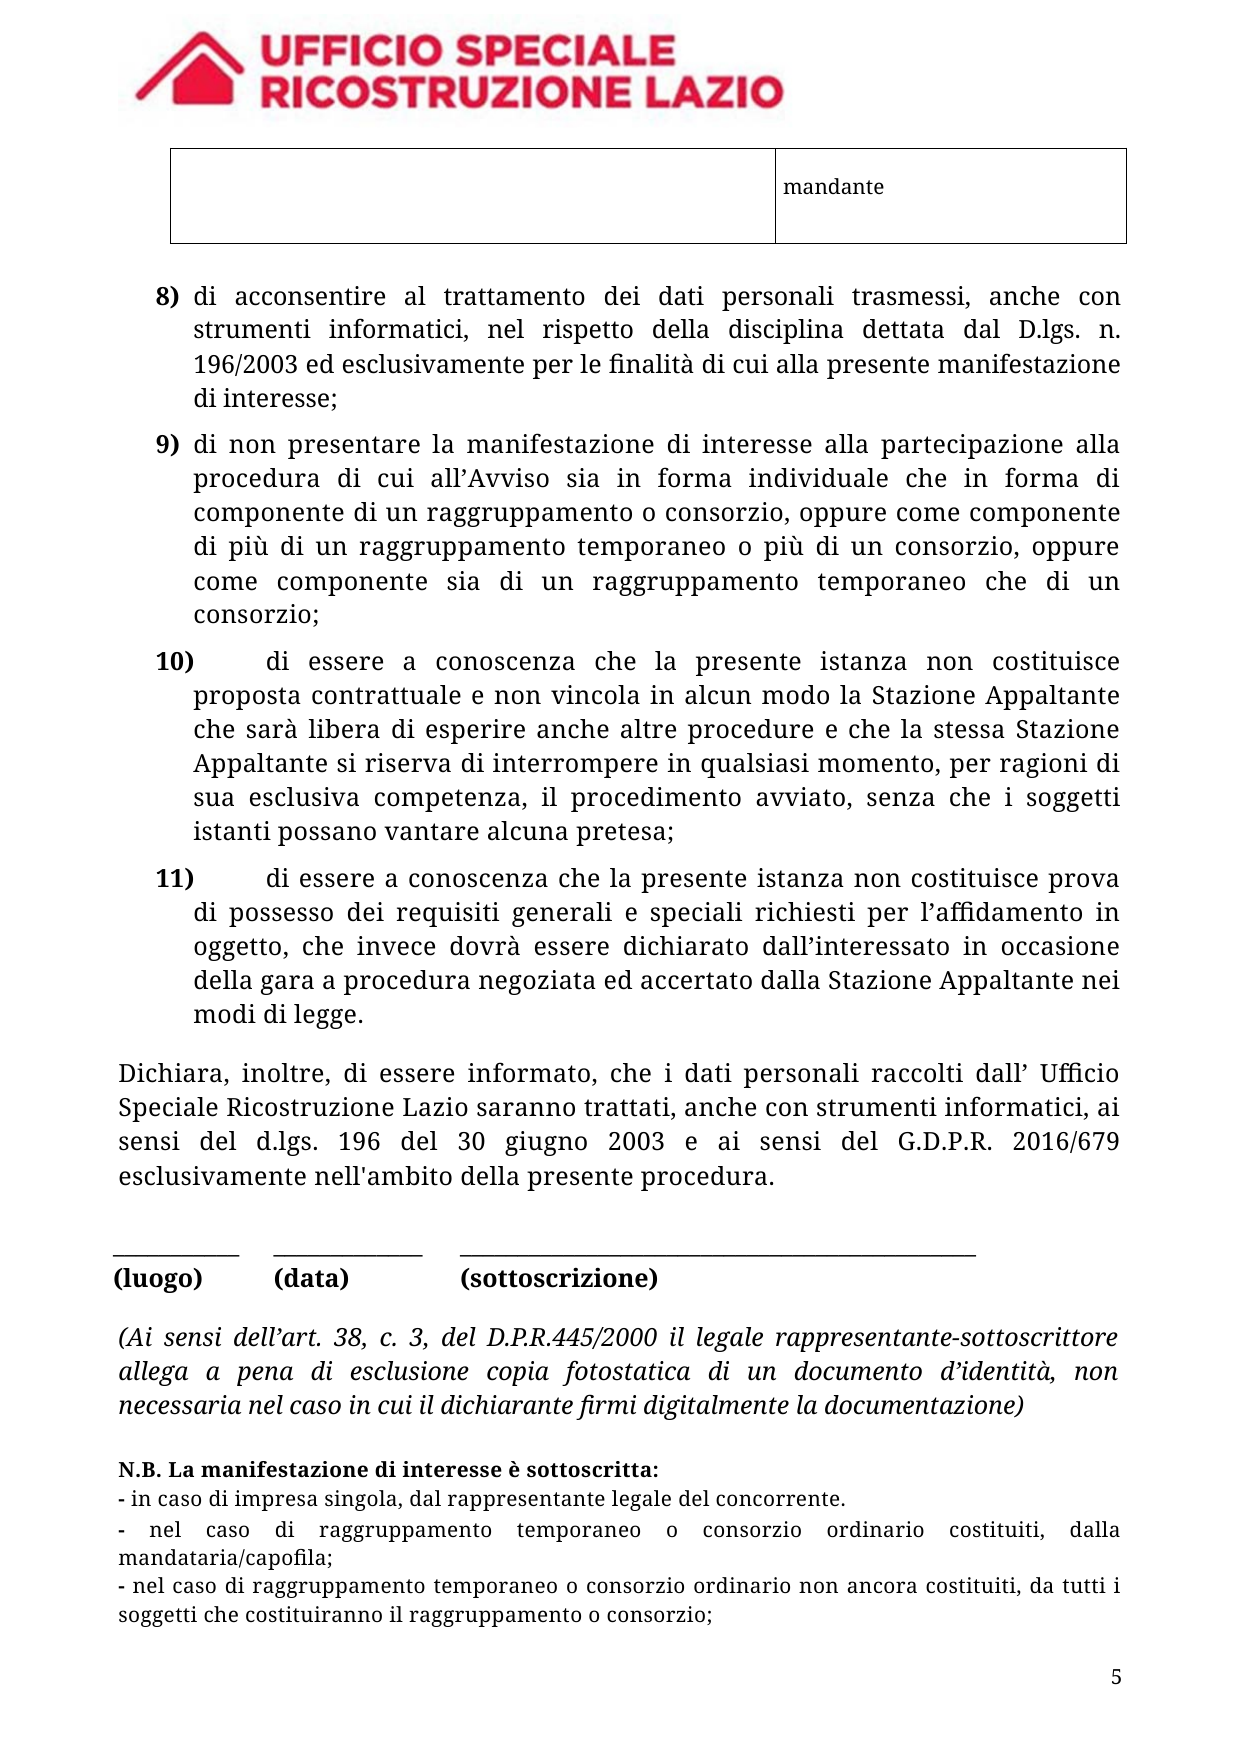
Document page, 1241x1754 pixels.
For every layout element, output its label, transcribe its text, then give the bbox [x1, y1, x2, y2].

text (Ai sensi dell’art. 38, c. 3, del D.P.R.445/2000 il legale rappresentante-sottoscrittore allega a pena di esclusione copia fotostatica di un documento d’identità, non necessaria nel caso in cui il dichiarante firmi digitalmente la documentazione) [118, 1319, 1122, 1422]
table_cell (luogo) [112, 1260, 272, 1294]
table_cell [171, 149, 775, 243]
list di acconsentire al trattamento dei dati personali trasmessi, anche con strumenti informatici, nel rispetto della disciplina dettata dal D.lgs. n. 196/2003 ed esclusivamente per le finalità di cui alla presente manifestazione di interesse; [156, 278, 1122, 414]
text N.B. La manifestazione di interesse è sottoscritta: [118, 1456, 1122, 1484]
list di essere a conoscenza che la presente istanza non costituisce proposta contrattuale e non vincola in alcun modo la Stazione Appaltante che sarà libera di esperire anche altre procedure e che la stessa Stazione Appaltante si riserva di interrompere in qualsiasi momento, per ragioni di sua esclusiva competenza, il procedimento avviato, senza che i soggetti istanti possano vantare alcuna pretesa; [156, 644, 1122, 848]
list di non presentare la manifestazione di interesse alla partecipazione alla procedura di cui all’Avviso sia in forma individuale che in forma di componente di un raggruppamento o consorzio, oppure come componente di più di un raggruppamento temporaneo o più di un consorzio, oppure come componente sia di un raggruppamento temporaneo che di un consorzio; [156, 427, 1122, 631]
table_header ___________ [112, 1192, 272, 1260]
table_cell mandante [776, 149, 1126, 243]
text - nel caso di raggruppamento temporaneo o consorzio ordinario costituiti, dalla mandataria/capofila; [118, 1515, 1122, 1572]
table_header _____________________________________________ [459, 1192, 1069, 1260]
picture [118, 14, 793, 128]
text - in caso di impresa singola, dal rappresentante legale del concorrente. [118, 1484, 1122, 1512]
text - nel caso di raggruppamento temporaneo o consorzio ordinario non ancora costituiti, da tutti i soggetti che costituiranno il raggruppamento o consorzio; [118, 1572, 1122, 1628]
list di essere a conoscenza che la presente istanza non costituisce prova di possesso dei requisiti generali e speciali richiesti per l’affidamento in oggetto, che invece dovrà essere dichiarato dall’interessato in occasione della gara a procedura negoziata ed accertato dalla Stazione Appaltante nei modi di legge. [156, 861, 1122, 1031]
table_cell (data) [272, 1260, 459, 1294]
table_cell (sottoscrizione) [459, 1260, 1069, 1294]
table_header _____________ [272, 1192, 459, 1260]
text Dichiara, inoltre, di essere informato, che i dati personali raccolti dall’ Ufficio Speciale Ricostruzione Lazio saranno trattati, anche con strumenti informatici, ai sensi del d.lgs. 196 del 30 giugno 2003 e ai sensi del G.D.P.R. 2016/679 esclusivamente nell'ambito della presente procedura. [118, 1056, 1122, 1192]
